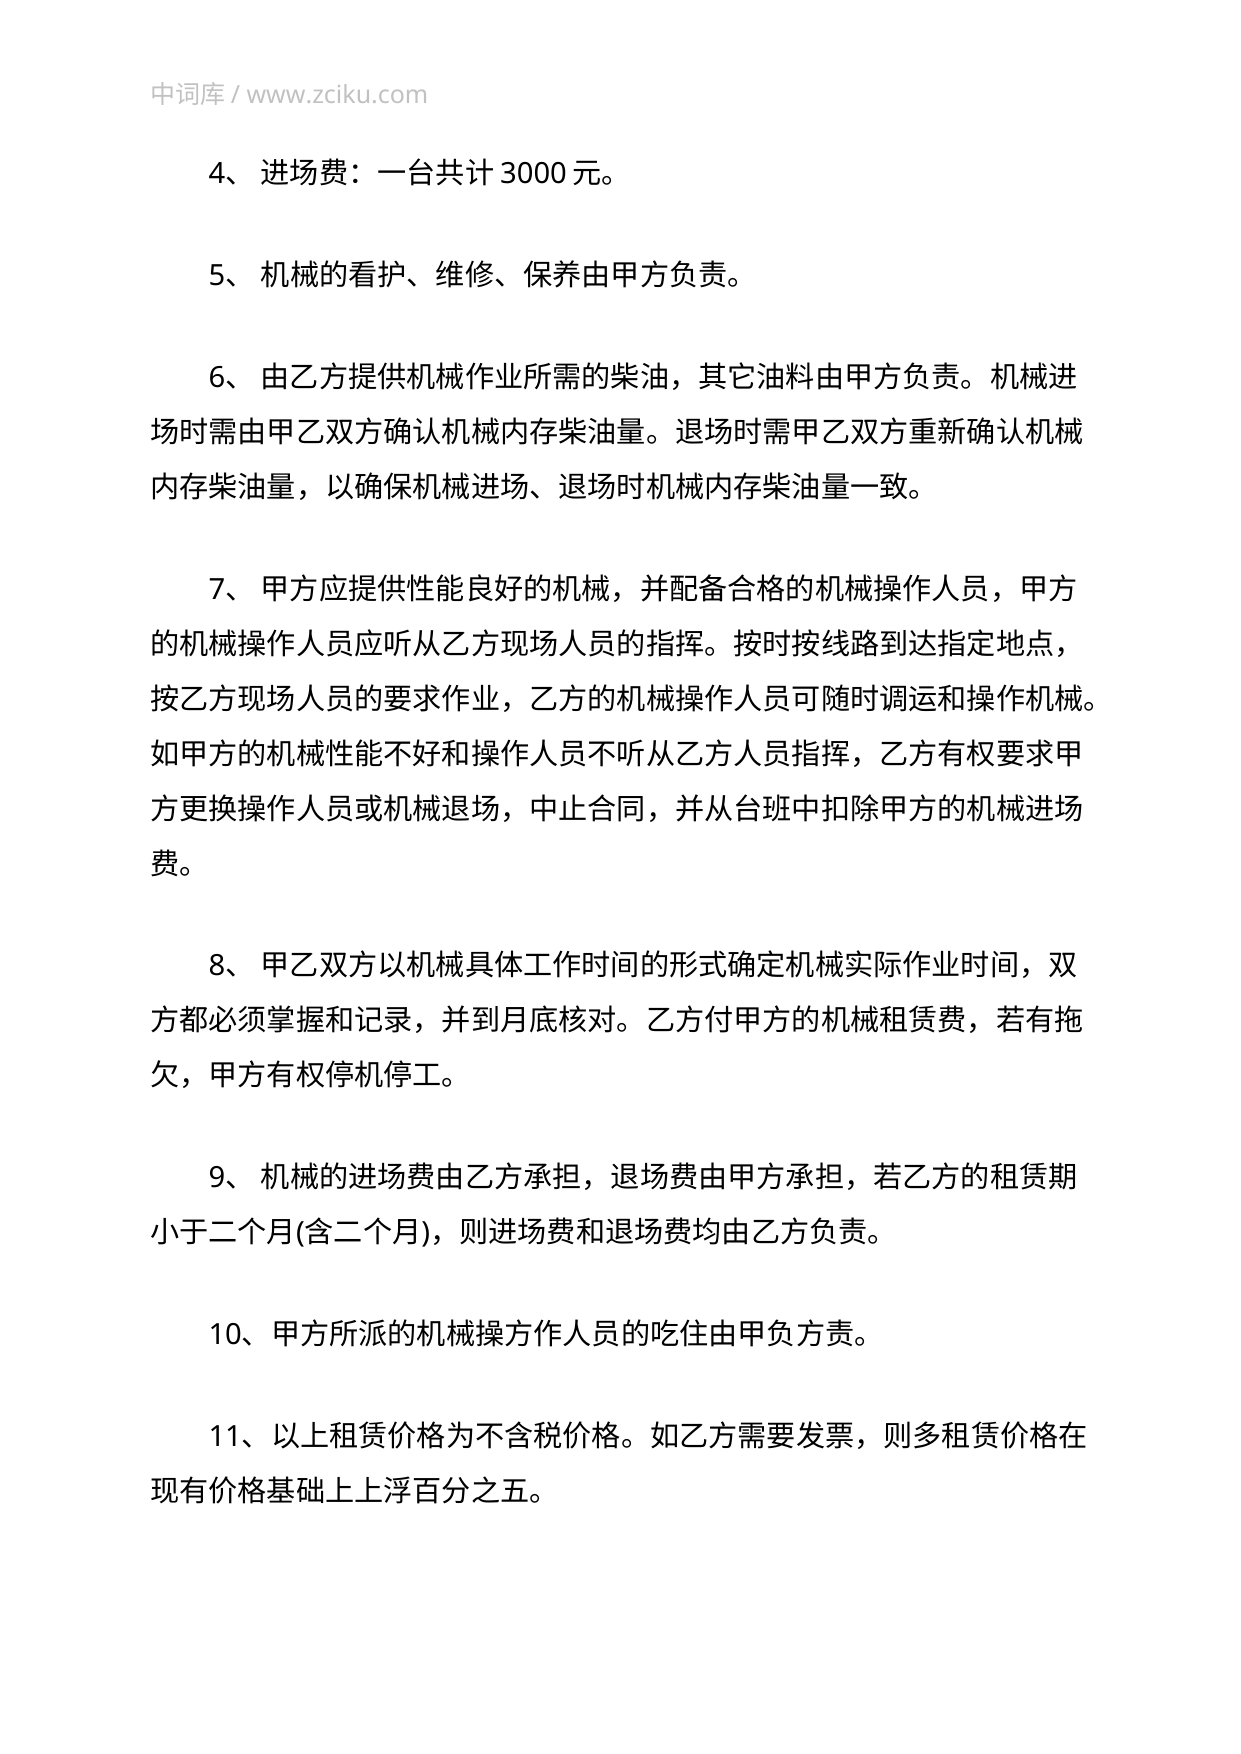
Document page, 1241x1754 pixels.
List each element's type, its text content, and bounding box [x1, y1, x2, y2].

text 8、 甲乙双方以机械具体工作时间的形式确定机械实际作业时间，双方都必须掌握和记录，并到月底核对。乙方付甲方的机械租赁费，若有拖欠，甲方有权停机停工。 [150, 942, 1090, 1094]
text 11、以上租赁价格为不含税价格。如乙方需要发票，则多租赁价格在现有价格基础上上浮百分之五。 [150, 1413, 1090, 1510]
text 10、甲方所派的机械操方作人员的吃住由甲负方责。 [150, 1311, 1090, 1353]
text 5、 机械的看护、维修、保养由甲方负责。 [150, 252, 1090, 294]
text 7、 甲方应提供性能良好的机械，并配备合格的机械操作人员，甲方的机械操作人员应听从乙方现场人员的指挥。按时按线路到达指定地点，按乙方现场人员的要求作业，乙方的机械操作人员可随时调运和操作机械。如甲方的机械性能不好和操作人员不听从乙方人员指挥，乙方有权要求甲方更换操作人员或机械退场，中止合同，并从台班中扣除甲方的机械进场费。 [150, 566, 1090, 882]
text 4、 进场费：一台共计3000元。 [150, 150, 1090, 192]
text 6、 由乙方提供机械作业所需的柴油，其它油料由甲方负责。机械进场时需由甲乙双方确认机械内存柴油量。退场时需甲乙双方重新确认机械内存柴油量，以确保机械进场、退场时机械内存柴油量一致。 [150, 354, 1090, 506]
text 9、 机械的进场费由乙方承担，退场费由甲方承担，若乙方的租赁期小于二个月(含二个月)，则进场费和退场费均由乙方负责。 [150, 1154, 1090, 1251]
